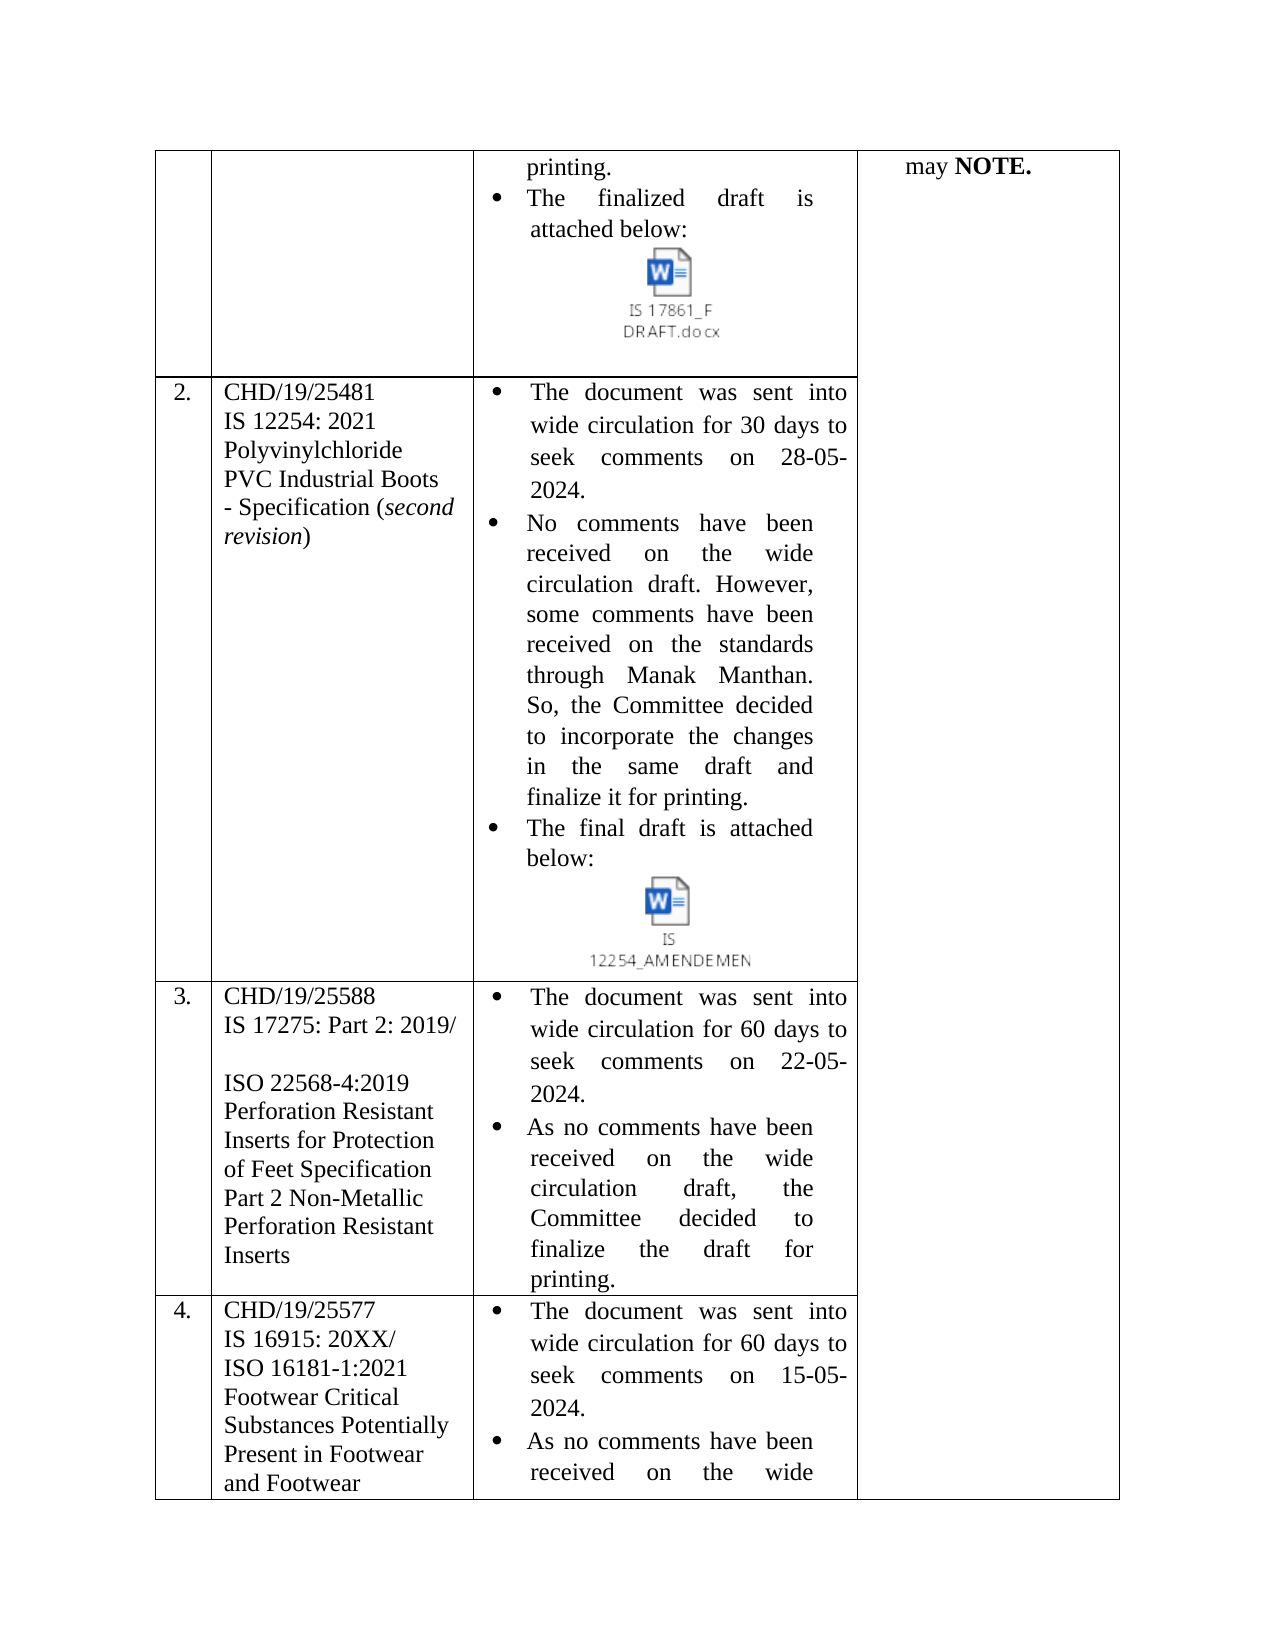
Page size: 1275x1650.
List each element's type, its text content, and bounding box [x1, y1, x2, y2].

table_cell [212, 151, 473, 376]
table_cell 2. [156, 378, 211, 981]
table_cell 1. [156, 151, 211, 376]
table_cell 4. [156, 1296, 211, 1499]
table_cell CHD/19/25481 IS 12254: 2021 Polyvinylchloride PVC Industrial Boots - Specification (second revision) [212, 378, 473, 981]
table_cell CHD/19/25588 IS 17275: Part 2: 2019/ ISO 22568-4:2019 Perforation Resistant Inserts for Protection of Feet Specification Part 2 Non-Metallic Perforation Resistant Inserts [212, 982, 473, 1295]
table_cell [474, 1296, 857, 1499]
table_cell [474, 151, 857, 376]
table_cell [858, 151, 1119, 1499]
table_cell 3. [156, 982, 211, 1295]
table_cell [212, 1296, 473, 1499]
table_cell The document was sent into wide circulation for 30 days to seek comments on 28-05- 2024. No comments have been received on the wide circulation draft. However, some comments have been received on the standards through Manak Manthan. So, the Committee decided to incorporate the changes in the same draft and finalize it for printing. The final draft is attached below: [474, 378, 857, 981]
